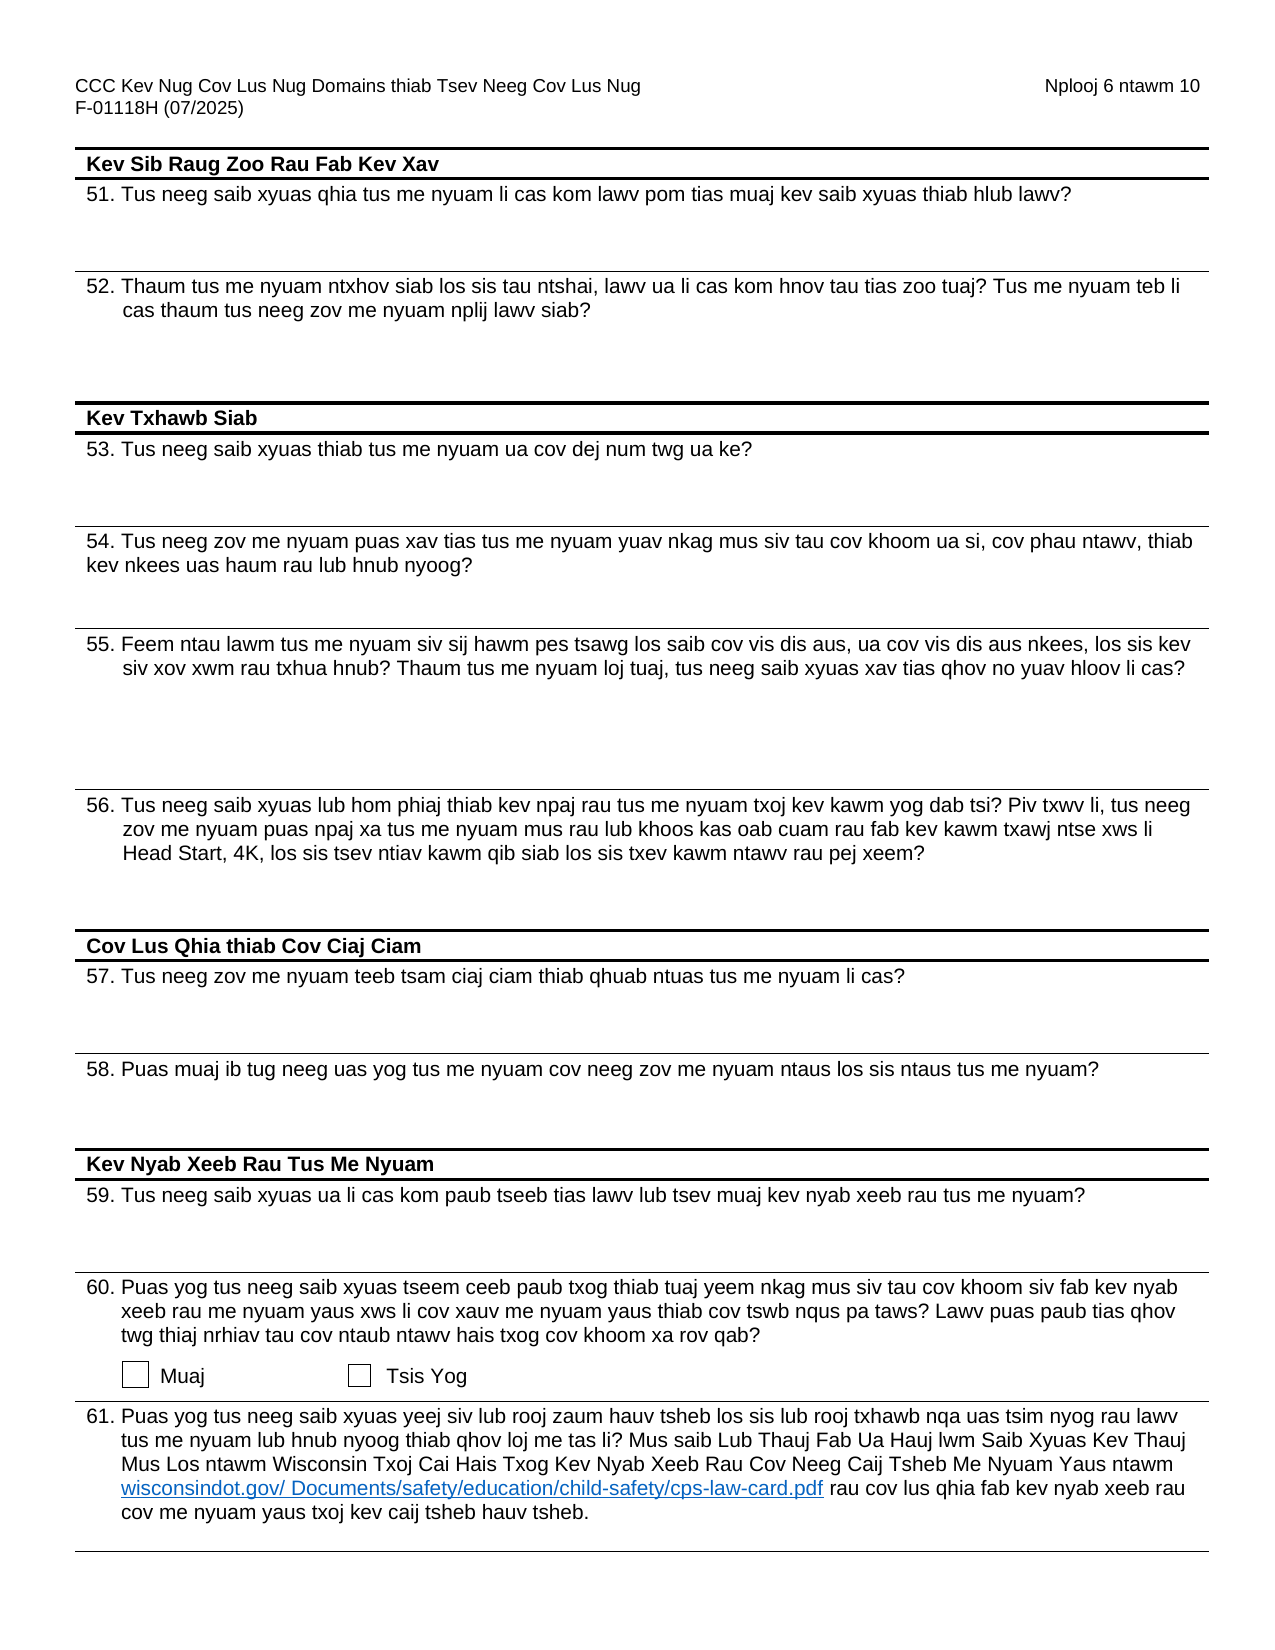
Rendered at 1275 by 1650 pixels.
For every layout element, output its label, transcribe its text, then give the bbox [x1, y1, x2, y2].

table_cell 60. Puas yog tus neeg saib xyuas tseem ceeb paub txog thiab tuaj yeem nkag mus siv tau cov khoom siv fab kev nyab xeeb rau me nyuam yaus xws li cov xauv me nyuam yaus thiab cov tswb nqus pa taws? Lawv puas paub tias qhov twg thiaj nrhiav tau cov ntaub ntawv hais txog cov khoom xa rov qab? Muaj Tsis Yog [75, 1273, 1209, 1401]
table_cell Kev Nyab Xeeb Rau Tus Me Nyuam [75, 1151, 1209, 1178]
table_cell Kev Txhawb Siab [75, 405, 1209, 431]
table_cell 55. Feem ntau lawm tus me nyuam siv sij hawm pes tsawg los saib cov vis dis aus, ua cov vis dis aus nkees, los sis kev siv xov xwm rau txhua hnub? Thaum tus me nyuam loj tuaj, tus neeg saib xyuas xav tias qhov no yuav hloov li cas? [75, 629, 1209, 789]
table_cell 53. Tus neeg saib xyuas thiab tus me nyuam ua cov dej num twg ua ke? [75, 435, 1209, 526]
table_cell 58. Puas muaj ib tug neeg uas yog tus me nyuam cov neeg zov me nyuam ntaus los sis ntaus tus me nyuam? [75, 1054, 1209, 1148]
table_cell Cov Lus Qhia thiab Cov Ciaj Ciam [75, 932, 1209, 959]
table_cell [75, 1402, 1209, 1551]
table_cell 54. Tus neeg zov me nyuam puas xav tias tus me nyuam yuav nkag mus siv tau cov khoom ua si, cov phau ntawv, thiab kev nkees uas haum rau lub hnub nyoog? [75, 527, 1209, 628]
table_cell Kev Sib Raug Zoo Rau Fab Kev Xav [75, 150, 1209, 177]
table_cell 59. Tus neeg saib xyuas ua li cas kom paub tseeb tias lawv lub tsev muaj kev nyab xeeb rau tus me nyuam? [75, 1181, 1209, 1272]
table_cell 51. Tus neeg saib xyuas qhia tus me nyuam li cas kom lawv pom tias muaj kev saib xyuas thiab hlub lawv? [75, 180, 1209, 271]
table_cell 52. Thaum tus me nyuam ntxhov siab los sis tau ntshai, lawv ua li cas kom hnov tau tias zoo tuaj? Tus me nyuam teb li cas thaum tus neeg zov me nyuam nplij lawv siab? [75, 272, 1209, 401]
table_cell 56. Tus neeg saib xyuas lub hom phiaj thiab kev npaj rau tus me nyuam txoj kev kawm yog dab tsi? Piv txwv li, tus neeg zov me nyuam puas npaj xa tus me nyuam mus rau lub khoos kas oab cuam rau fab kev kawm txawj ntse xws li Head Start, 4K, los sis tsev ntiav kawm qib siab los sis txev kawm ntawv rau pej xeem? [75, 790, 1209, 929]
table_cell 57. Tus neeg zov me nyuam teeb tsam ciaj ciam thiab qhuab ntuas tus me nyuam li cas? [75, 962, 1209, 1053]
